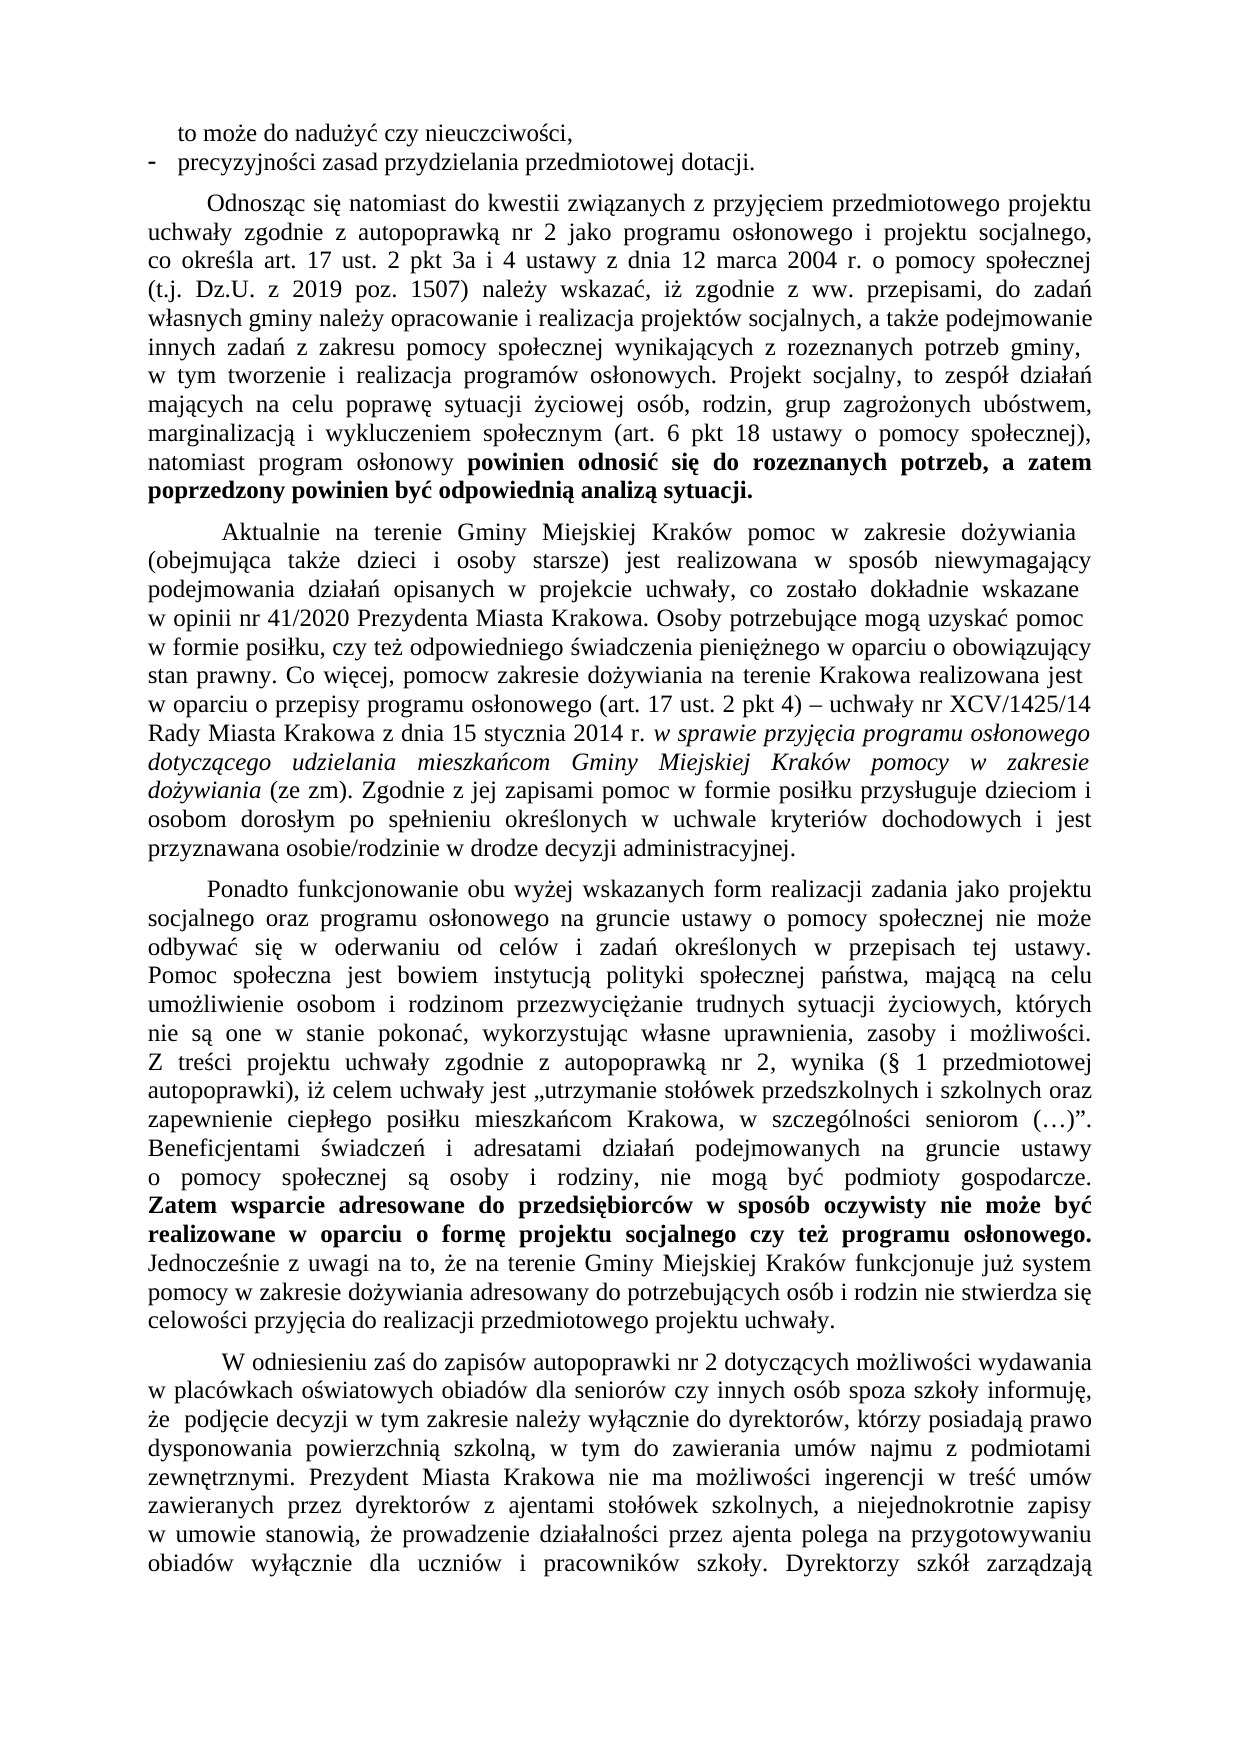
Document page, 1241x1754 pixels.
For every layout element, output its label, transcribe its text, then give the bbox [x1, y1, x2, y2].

text Odnosząc się natomiast do kwestii związanych z przyjęciem przedmiotowego projektu uchwały zgodnie z autopoprawką nr 2 jako programu osłonowego i projektu socjalnego, co określa art. 17 ust. 2 pkt 3a i 4 ustawy z dnia 12 marca 2004 r. o pomocy społecznej (t.j. Dz.U. z 2019 poz. 1507) należy wskazać, iż zgodnie z ww. przepisami, do zadań własnych gminy należy opracowanie i realizacja projektów socjalnych, a także podejmowanie innych zadań z zakresu pomocy społecznej wynikających z rozeznanych potrzeb gminy, w tym tworzenie i realizacja programów osłonowych. Projekt socjalny, to zespół działań mających na celu poprawę sytuacji życiowej osób, rodzin, grup zagrożonych ubóstwem, marginalizacją i wykluczeniem społecznym (art. 6 pkt 18 ustawy o pomocy społecznej), natomiast program osłonowy powinien odnosić się do rozeznanych potrzeb, a zatem poprzedzony powinien być odpowiednią analizą sytuacji. [148, 188, 1093, 504]
list precyzyjności zasad przydzielania przedmiotowej dotacji. [148, 147, 1093, 176]
text Ponadto funkcjonowanie obu wyżej wskazanych form realizacji zadania jako projektu socjalnego oraz programu osłonowego na gruncie ustawy o pomocy społecznej nie może odbywać się w oderwaniu od celów i zadań określonych w przepisach tej ustawy. Pomoc społeczna jest bowiem instytucją polityki społecznej państwa, mającą na celu umożliwienie osobom i rodzinom przezwyciężanie trudnych sytuacji życiowych, których nie są one w stanie pokonać, wykorzystując własne uprawnienia, zasoby i możliwości. Z treści projektu uchwały zgodnie z autopoprawką nr 2, wynika (§ 1 przedmiotowej autopoprawki), iż celem uchwały jest „utrzymanie stołówek przedszkolnych i szkolnych oraz zapewnienie ciepłego posiłku mieszkańcom Krakowa, w szczególności seniorom (…)”. Beneficjentami świadczeń i adresatami działań podejmowanych na gruncie ustawy o pomocy społecznej są osoby i rodziny, nie mogą być podmioty gospodarcze. Zatem wsparcie adresowane do przedsiębiorców w sposób oczywisty nie może być realizowane w oparciu o formę projektu socjalnego czy też programu osłonowego. Jednocześnie z uwagi na to, że na terenie Gminy Miejskiej Kraków funkcjonuje już system pomocy w zakresie dożywiania adresowany do potrzebujących osób i rodzin nie stwierdza się celowości przyjęcia do realizacji przedmiotowego projektu uchwały. [148, 874, 1093, 1334]
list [148, 118, 1093, 147]
text Aktualnie na terenie Gminy Miejskiej Kraków pomoc w zakresie dożywiania (obejmująca także dzieci i osoby starsze) jest realizowana w sposób niewymagający podejmowania działań opisanych w projekcie uchwały, co zostało dokładnie wskazane w opinii nr 41/2020 Prezydenta Miasta Krakowa. Osoby potrzebujące mogą uzyskać pomoc w formie posiłku, czy też odpowiedniego świadczenia pieniężnego w oparciu o obowiązujący stan prawny. Co więcej, pomocw zakresie dożywiania na terenie Krakowa realizowana jest w oparciu o przepisy programu osłonowego (art. 17 ust. 2 pkt 4) – uchwały nr XCV/1425/14 Rady Miasta Krakowa z dnia 15 stycznia 2014 r. w sprawie przyjęcia programu osłonowego dotyczącego udzielania mieszkańcom Gminy Miejskiej Kraków pomocy w zakresie dożywiania (ze zm). Zgodnie z jej zapisami pomoc w formie posiłku przysługuje dzieciom i osobom dorosłym po spełnieniu określonych w uchwale kryteriów dochodowych i jest przyznawana osobie/rodzinie w drodze decyzji administracyjnej. [148, 517, 1093, 862]
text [148, 1347, 1093, 1577]
